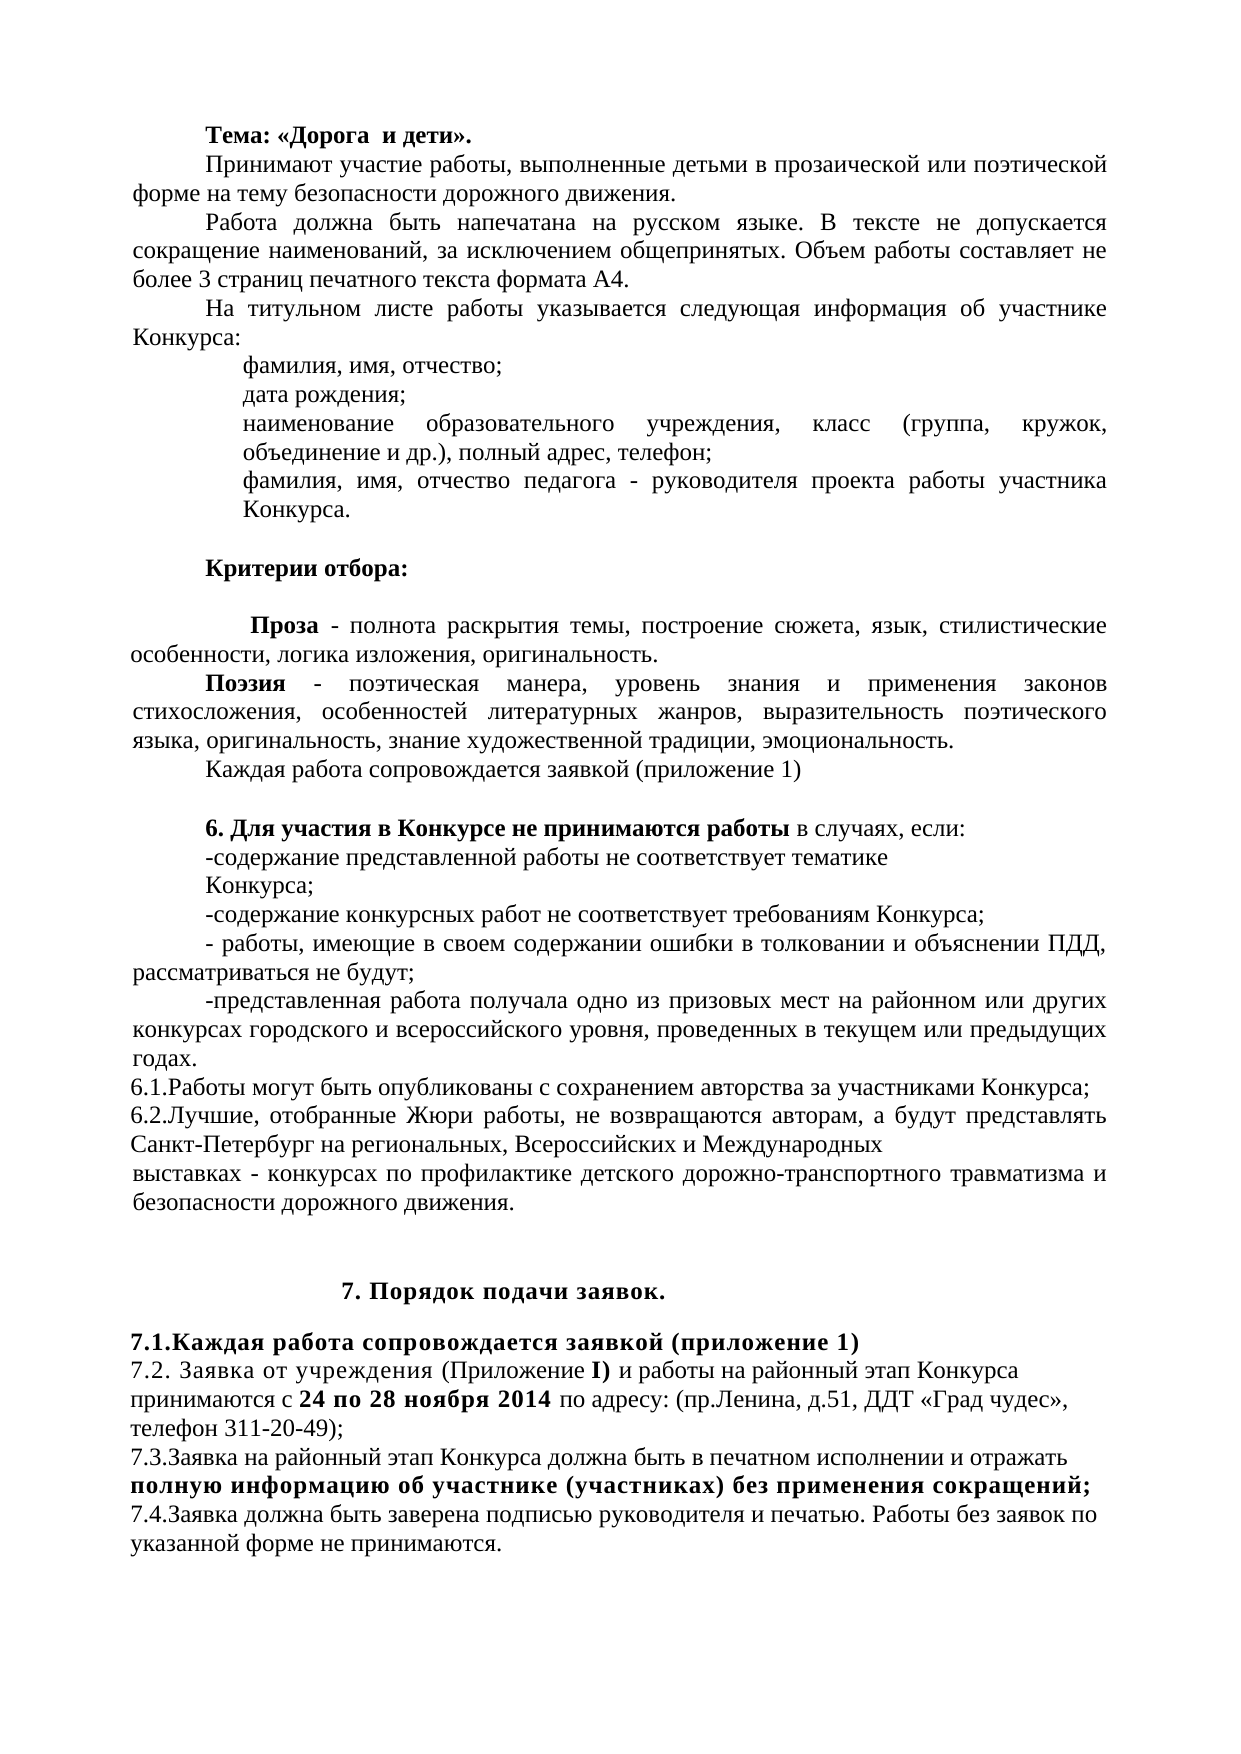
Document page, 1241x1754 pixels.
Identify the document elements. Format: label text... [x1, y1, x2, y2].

text - работы, имеющие в своем содержании ошибки в толковании и объяснении ПДД, рассматриваться не будут; [132, 928, 1108, 985]
text На титульном листе работы указывается следующая информация об участнике Конкурса: [132, 293, 1108, 351]
text -представленная работа получала одно из призовых мест на районном или других конкурсах городского и всероссийского уровня, проведенных в текущем или предыдущих годах. [132, 985, 1108, 1072]
text Поэзия - поэтическая манера, уровень знания и применения законов стихосложения, особенностей литературных жанров, выразительность поэтического языка, оригинальность, знание художественной традиции, эмоциональность. [132, 668, 1108, 754]
text Каждая работа сопровождается заявкой (приложение 1) [132, 754, 1110, 783]
text Проза - полнота раскрытия темы, построение сюжета, язык, стилистические особенности, логика изложения, оригинальность. [130, 610, 1108, 668]
text -содержание представленной работы не соответствует тематике Конкурса; [205, 842, 989, 899]
text -содержание конкурсных работ не соответствует требованиям Конкурса; [205, 899, 989, 928]
text 7.2. Заявка от учреждения (Приложение I) и работы на районный этап Конкурса принимаются с 24 по 28 ноября 2014 по адресу: (пр.Ленина, д.51, ДДТ «Град чудес», телефон 311-20-49); [130, 1355, 1110, 1442]
text фамилия, имя, отчество; [243, 351, 658, 379]
text Критерии отбора: [132, 553, 1110, 582]
text Тема: «Дорога и дети». [132, 121, 1110, 149]
text Принимают участие работы, выполненные детьми в прозаической или поэтической форме на тему безопасности дорожного движения. [132, 149, 1108, 207]
text 7.4.Заявка должна быть заверена подписью руководителя и печатью. Работы без заявок по указанной форме не принимаются. [130, 1499, 1110, 1557]
text выставках - конкурсах по профилактике детского дорожно-транспортного травматизма и безопасности дорожного движения. [132, 1158, 1108, 1215]
text 7.1.Каждая работа сопровождается заявкой (приложение 1) [130, 1327, 1110, 1355]
text фамилия, имя, отчество педагога - руководителя проекта работы участника Конкурса. [243, 466, 1108, 523]
text 7.3.Заявка на районный этап Конкурса должна быть в печатном исполнении и отражать полную информацию об участнике (участниках) без применения сокращений; [130, 1442, 1110, 1499]
text 6.2.Лучшие, отобранные Жюри работы, не возвращаются авторам, а будут представлять Санкт-Петербург на региональных, Всероссийских и Международных [130, 1100, 1108, 1158]
text Работа должна быть напечатана на русском языке. В тексте не допускается сокращение наименований, за исключением общепринятых. Объем работы составляет не более 3 страниц печатного текста формата А4. [132, 207, 1108, 293]
text 6. Для участия в Конкурсе не принимаются работы в случаях, если: [205, 813, 1110, 842]
text 7. Порядок подачи заявок. [130, 1276, 1110, 1304]
text 6.1.Работы могут быть опубликованы с сохранением авторства за участниками Конкурса; [130, 1072, 1108, 1100]
text дата рождения; [243, 379, 658, 408]
text наименование образовательного учреждения, класс (группа, кружок, объединение и др.), полный адрес, телефон; [243, 408, 1108, 466]
